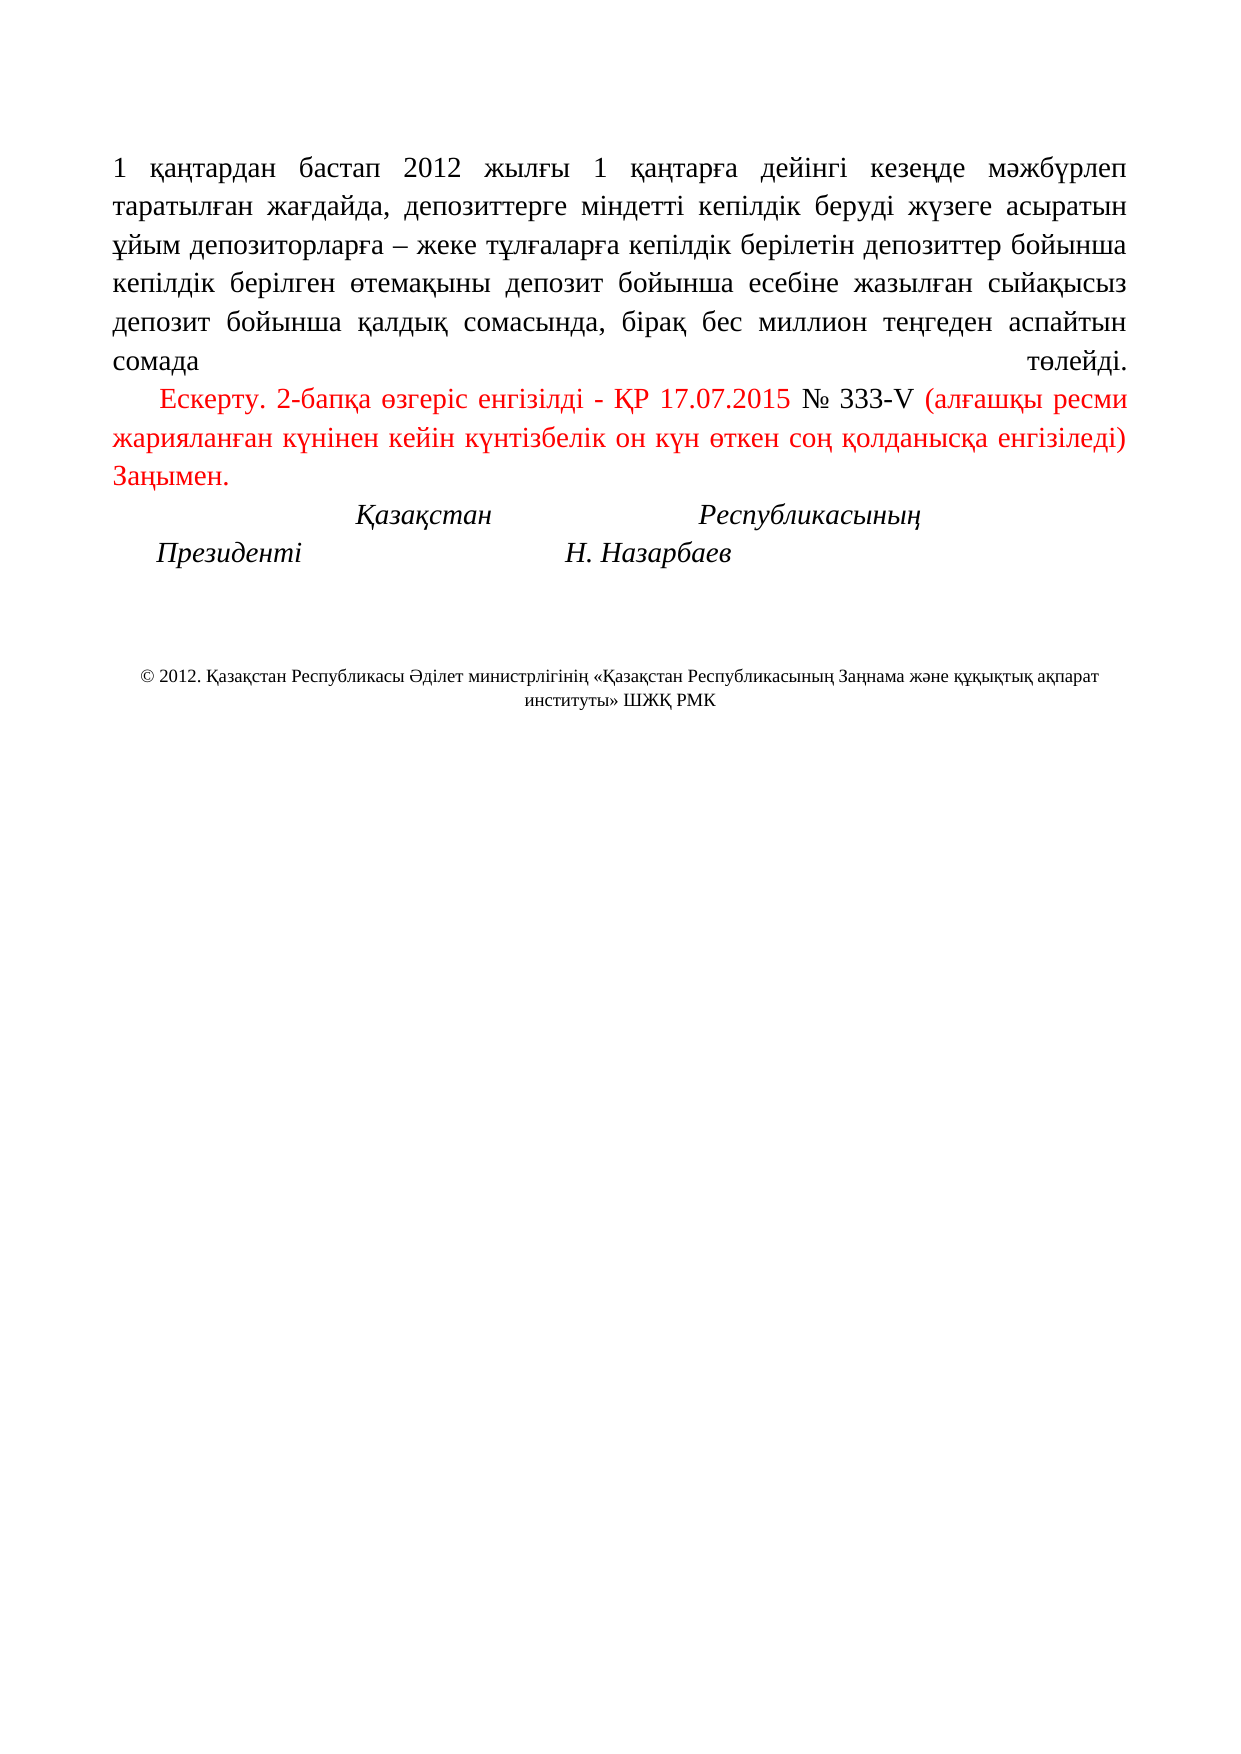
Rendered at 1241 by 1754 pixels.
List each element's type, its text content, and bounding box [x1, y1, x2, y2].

text © 2012. Қазақстан Республикасы Әділет министрлігінің «Қазақстан Республикасының Заңнама және құқықтық ақпарат институты» ШЖҚ РМК [112, 664, 1128, 711]
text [112, 150, 1128, 492]
text Қазақстан Республикасының Президенті Н. Назарбаев [112, 497, 1128, 569]
